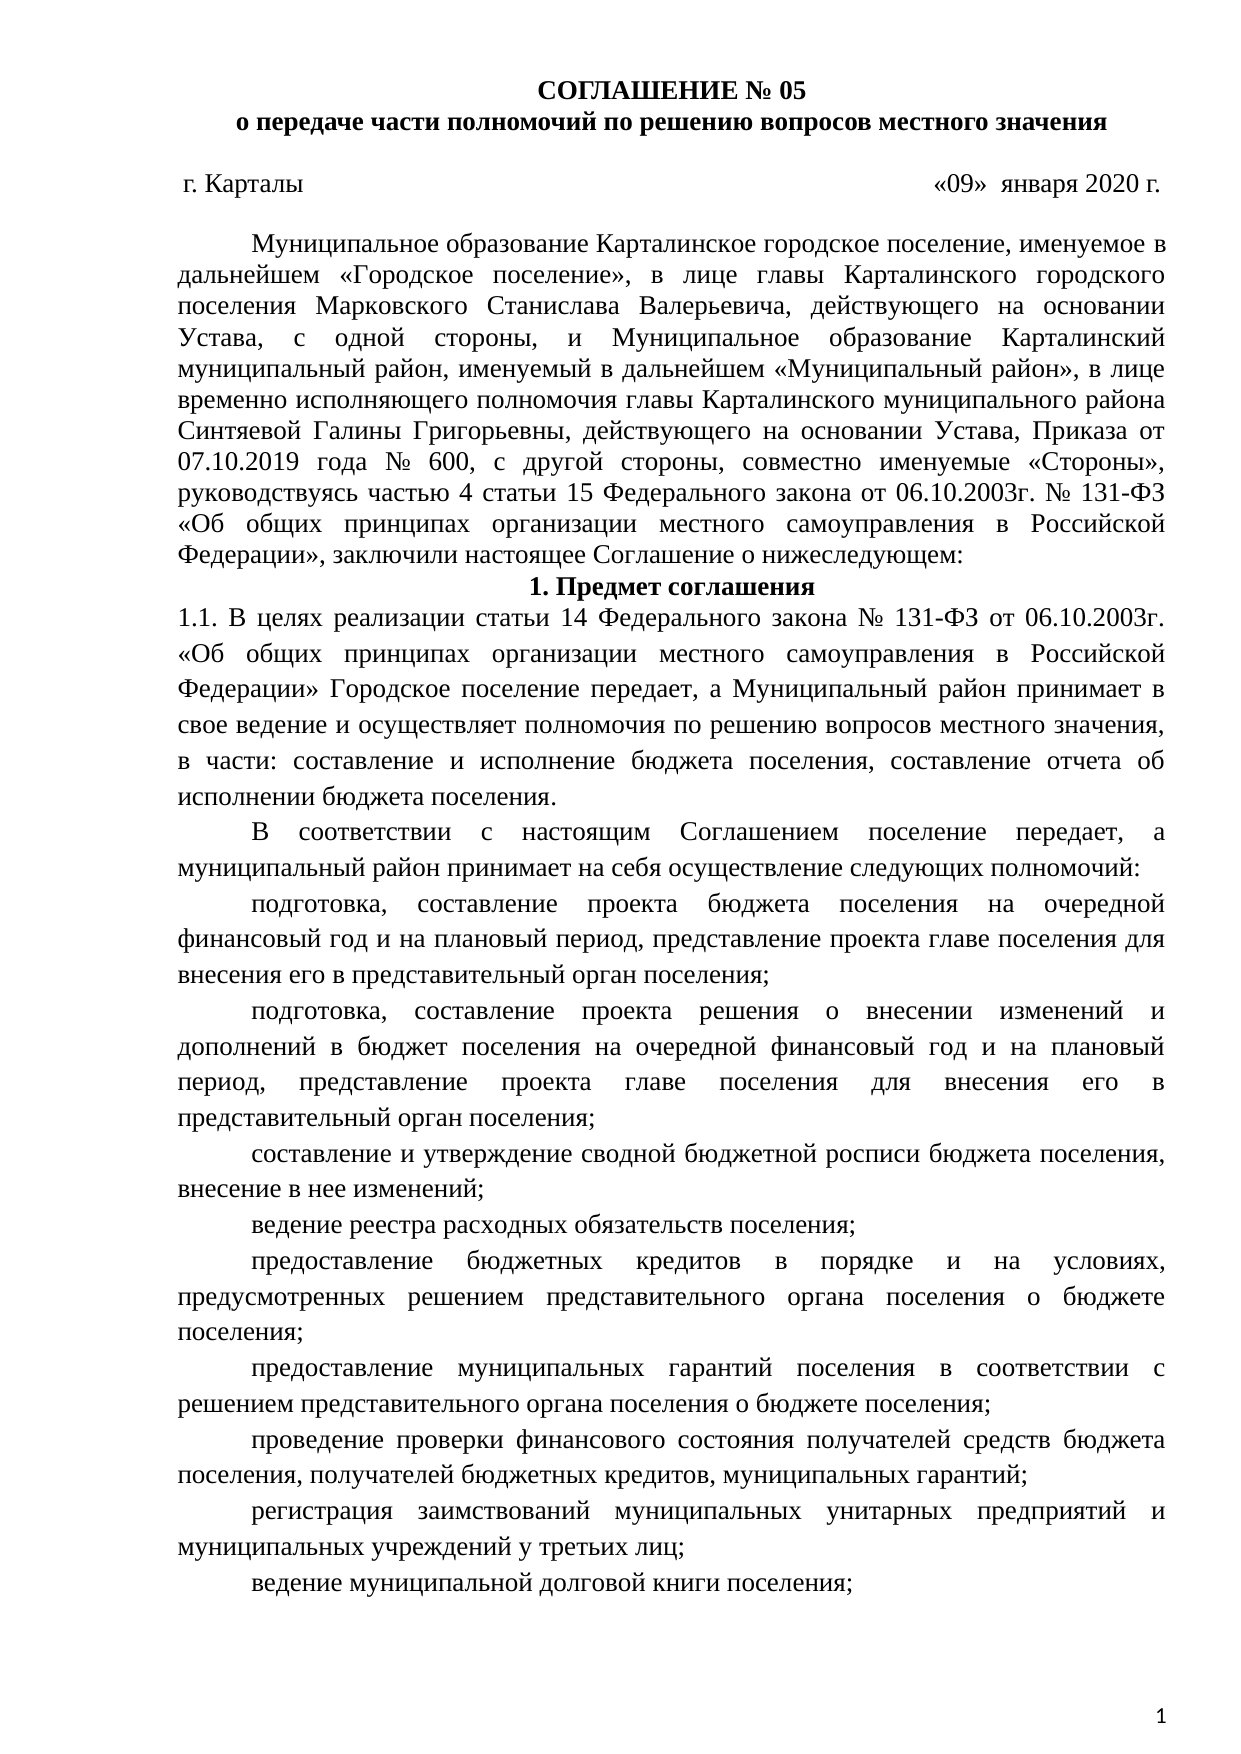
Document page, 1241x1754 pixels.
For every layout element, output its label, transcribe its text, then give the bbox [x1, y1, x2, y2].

text В соответствии с настоящим Соглашением поселение передает, а муниципальный район принимает на себя осуществление следующих полномочий: [177, 815, 1166, 882]
text 1.1. В целях реализации статьи 14 Федерального закона № 131-ФЗ от 06.10.2003г. «Об общих принципах организации местного самоуправления в Российской Федерации» Городское поселение передает, а Муниципальный район принимает в свое ведение и осуществляет полномочия по решению вопросов местного значения, в части: составление и исполнение бюджета поселения, составление отчета об исполнении бюджета поселения. [177, 601, 1166, 811]
text ведение муниципальной долговой книги поселения; [177, 1566, 1166, 1597]
text предоставление бюджетных кредитов в порядке и на условиях, предусмотренных решением представительного органа поселения о бюджете поселения; [177, 1244, 1166, 1347]
text о передаче части полномочий по решению вопросов местного значения [177, 105, 1166, 136]
text подготовка, составление проекта решения о внесении изменений и дополнений в бюджет поселения на очередной финансовый год и на плановый период, представление проекта главе поселения для внесения его в представительный орган поселения; [177, 994, 1166, 1132]
text СОГЛАШЕНИЕ № 05 [177, 74, 1166, 105]
text Муниципальное образование Карталинское городское поселение, именуемое в дальнейшем «Городское поселение», в лице главы Карталинского городского поселения Марковского Станислава Валерьевича, действующего на основании Устава, с одной стороны, и Муниципальное образование Карталинский муниципальный район, именуемый в дальнейшем «Муниципальный район», в лице временно исполняющего полномочия главы Карталинского муниципального района Синтяевой Галины Григорьевны, действующего на основании Устава, Приказа от 07.10.2019 года № 600, с другой стороны, совместно именуемые «Стороны», руководствуясь частью 4 статьи 15 Федерального закона от 06.10.2003г. № 131-ФЗ «Об общих принципах организации местного самоуправления в Российской Федерации», заключили настоящее Соглашение о нижеследующем: [177, 227, 1166, 570]
text г. Карталы «09» января 2020 г. [177, 167, 1166, 198]
text проведение проверки финансового состояния получателей средств бюджета поселения, получателей бюджетных кредитов, муниципальных гарантий; [177, 1423, 1166, 1489]
text ведение реестра расходных обязательств поселения; [177, 1208, 1166, 1239]
text предоставление муниципальных гарантий поселения в соответствии с решением представительного органа поселения о бюджете поселения; [177, 1351, 1166, 1418]
text регистрация заимствований муниципальных унитарных предприятий и муниципальных учреждений у третьих лиц; [177, 1494, 1166, 1561]
text 1. Предмет соглашения [177, 570, 1166, 601]
text составление и утверждение сводной бюджетной росписи бюджета поселения, внесение в нее изменений; [177, 1137, 1166, 1204]
text подготовка, составление проекта бюджета поселения на очередной финансовый год и на плановый период, представление проекта главе поселения для внесения его в представительный орган поселения; [177, 887, 1166, 989]
